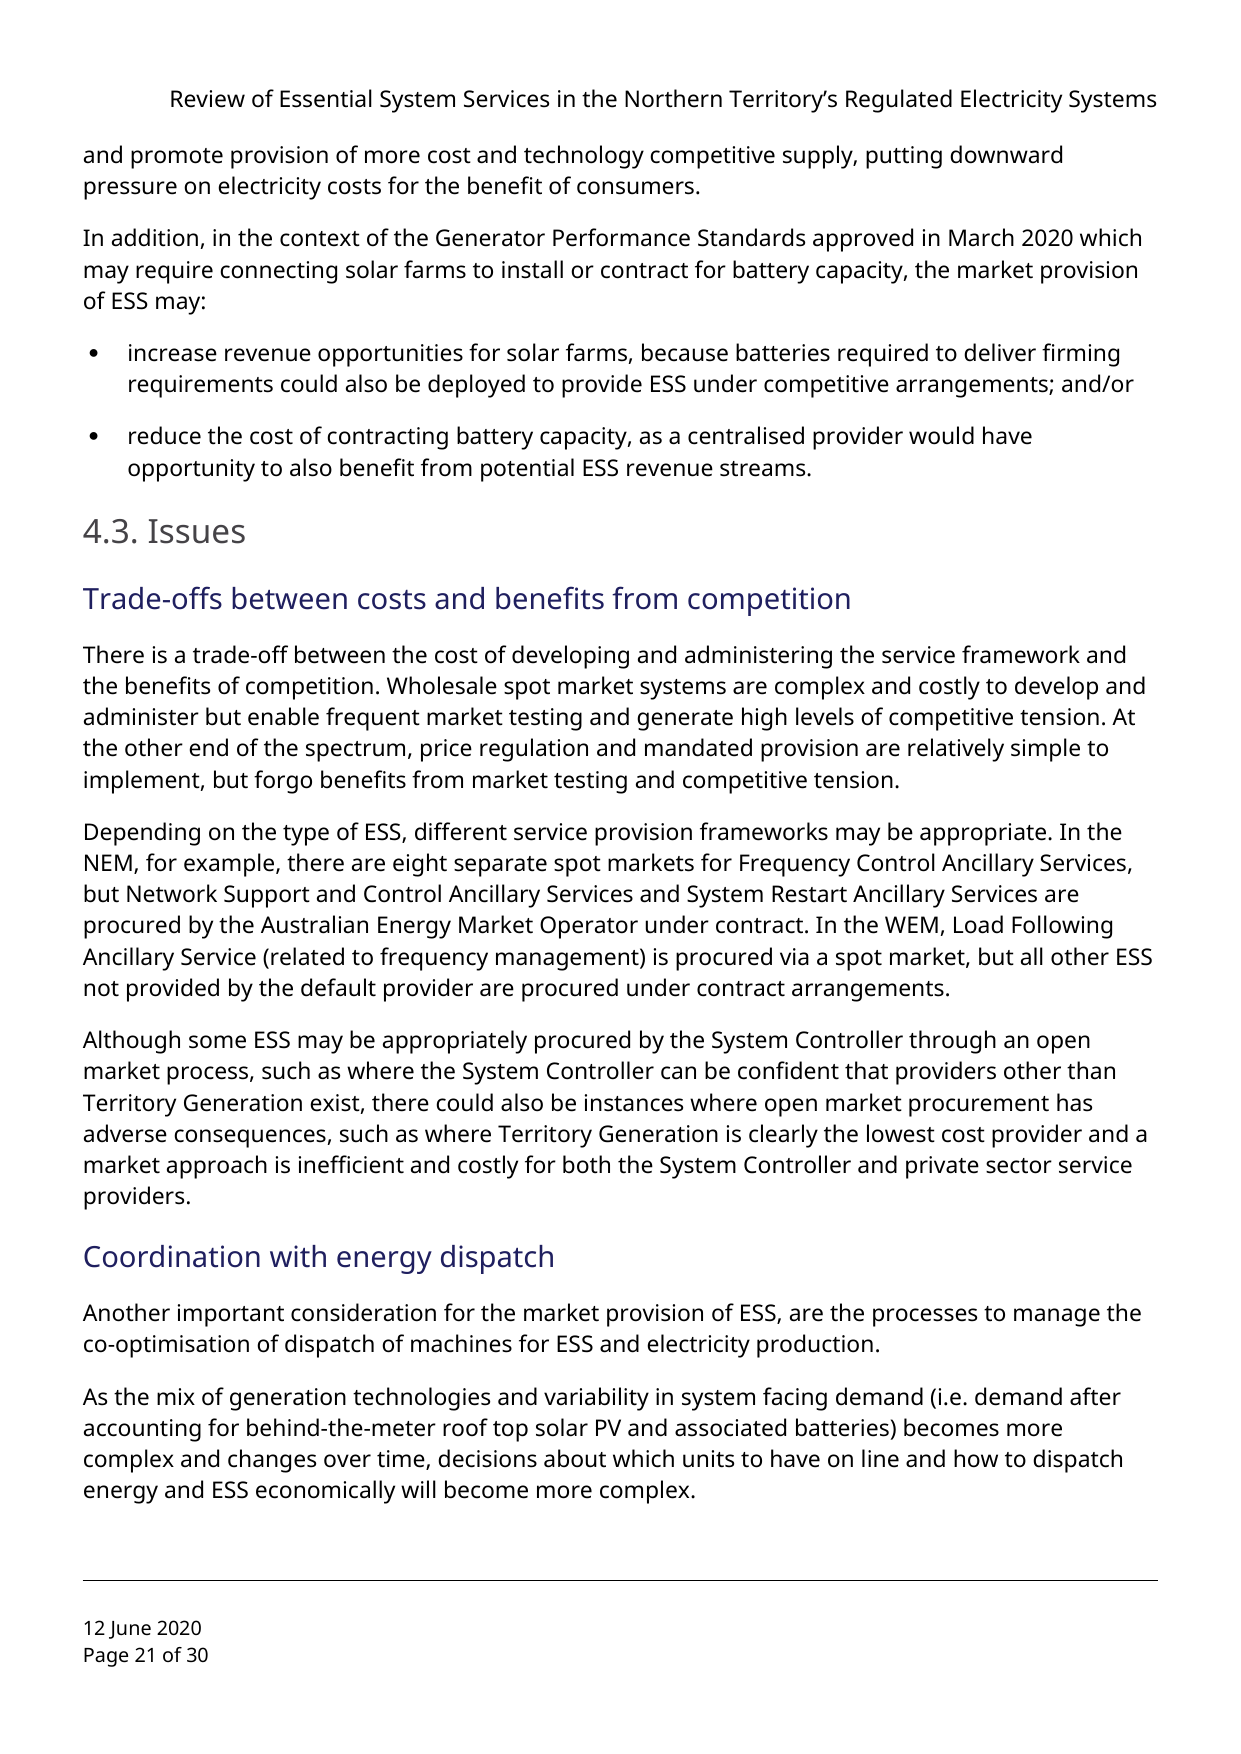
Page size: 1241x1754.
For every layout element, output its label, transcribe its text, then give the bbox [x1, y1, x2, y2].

text Depending on the type of ESS, different service provision frameworks may be appropriate. In the NEM, for example, there are eight separate spot markets for Frequency Control Ancillary Services, but Network Support and Control Ancillary Services and System Restart Ancillary Services are procured by the Australian Energy Market Operator under contract. In the WEM, Load Following Ancillary Service (related to frequency management) is procured via a spot market, but all other ESS not provided by the default provider are procured under contract arrangements. [83, 816, 1157, 1003]
subtitle Trade-offs between costs and benefits from competition [83, 578, 1157, 618]
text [83, 139, 1157, 201]
text In addition, in the context of the Generator Performance Standards approved in March 2020 which may require connecting solar farms to install or contract for battery capacity, the market provision of ESS may: [83, 222, 1157, 316]
list increase revenue opportunities for solar farms, because batteries required to deliver firming requirements could also be deployed to provide ESS under competitive arrangements; and/or [89, 337, 1157, 399]
subtitle Coordination with energy dispatch [83, 1237, 1157, 1276]
subtitle Issues [83, 508, 1157, 553]
list reduce the cost of contracting battery capacity, as a centralised provider would have opportunity to also benefit from potential ESS revenue streams. [89, 420, 1157, 483]
text As the mix of generation technologies and variability in system facing demand (i.e. demand after accounting for behind-the-meter roof top solar PV and associated batteries) becomes more complex and changes over time, decisions about which units to have on line and how to dispatch energy and ESS economically will become more complex. [83, 1380, 1157, 1505]
text Another important consideration for the market provision of ESS, are the processes to manage the co-optimisation of dispatch of machines for ESS and electricity production. [83, 1297, 1157, 1359]
text There is a trade-off between the cost of developing and administering the service framework and the benefits of competition. Wholesale spot market systems are complex and costly to develop and administer but enable frequent market testing and generate high levels of competitive tension. At the other end of the spectrum, price regulation and mandated provision are relatively simple to implement, but forgo benefits from market testing and competitive tension. [83, 639, 1157, 795]
text Although some ESS may be appropriately procured by the System Controller through an open market process, such as where the System Controller can be confident that providers other than Territory Generation exist, there could also be instances where open market procurement has adverse consequences, such as where Territory Generation is clearly the lowest cost provider and a market approach is inefficient and costly for both the System Controller and private sector service providers. [83, 1024, 1157, 1212]
